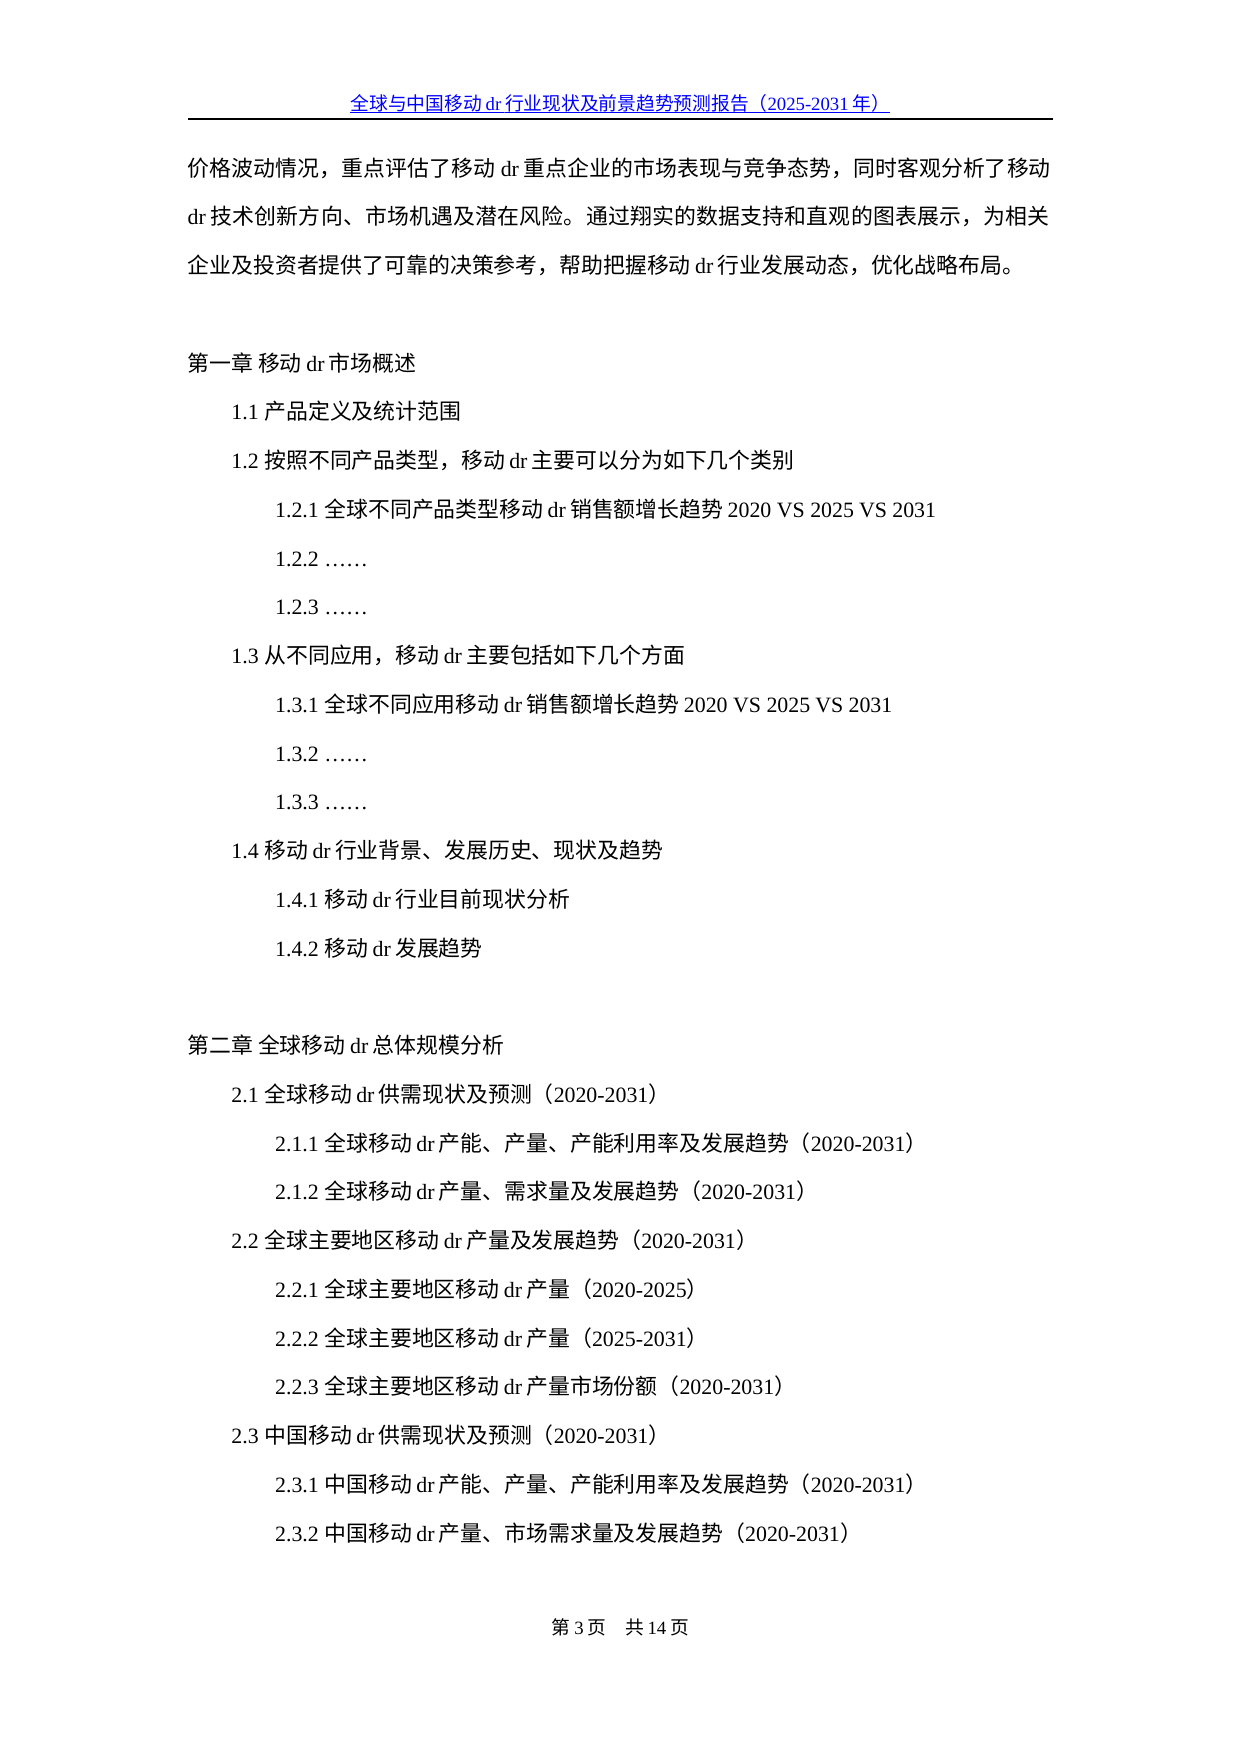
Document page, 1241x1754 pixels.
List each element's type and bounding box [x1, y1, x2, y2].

text [187, 150, 1053, 1548]
